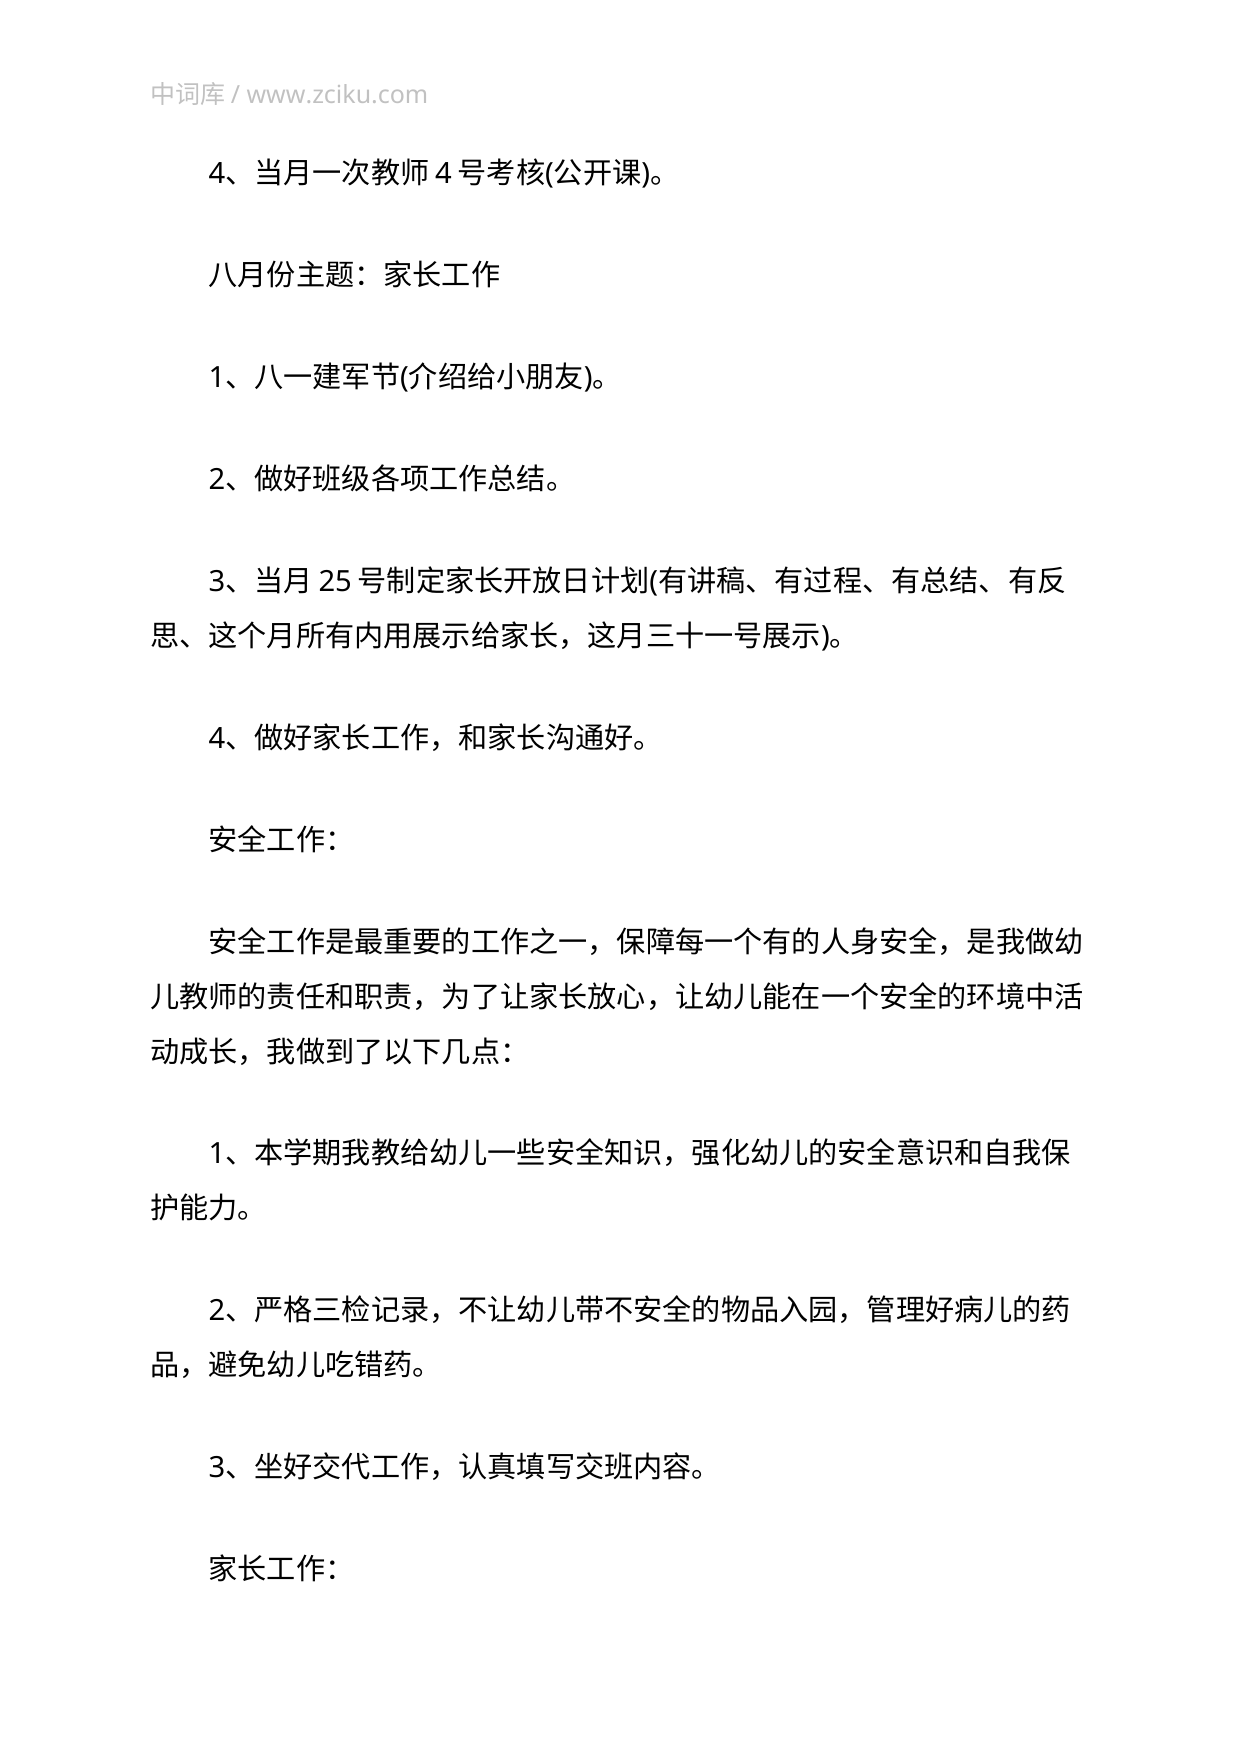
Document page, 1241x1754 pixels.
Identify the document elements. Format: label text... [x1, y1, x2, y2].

text 安全工作： [150, 817, 1090, 859]
text 2、做好班级各项工作总结。 [150, 456, 1090, 498]
text 1、本学期我教给幼儿一些安全知识，强化幼儿的安全意识和自我保护能力。 [150, 1130, 1090, 1227]
text 家长工作： [150, 1546, 1090, 1588]
text 4、做好家长工作，和家长沟通好。 [150, 715, 1090, 757]
text 安全工作是最重要的工作之一，保障每一个有的人身安全，是我做幼儿教师的责任和职责，为了让家长放心，让幼儿能在一个安全的环境中活动成长，我做到了以下几点： [150, 918, 1090, 1071]
text 3、坐好交代工作，认真填写交班内容。 [150, 1443, 1090, 1486]
text 2、严格三检记录，不让幼儿带不安全的物品入园，管理好病儿的药品，避免幼儿吃错药。 [150, 1287, 1090, 1384]
text 3、当月25号制定家长开放日计划(有讲稿、有过程、有总结、有反思、这个月所有内用展示给家长，这月三十一号展示)。 [150, 558, 1090, 655]
text 八月份主题：家长工作 [150, 252, 1090, 294]
text 4、当月一次教师4号考核(公开课)。 [150, 150, 1090, 192]
text 1、八一建军节(介绍给小朋友)。 [150, 354, 1090, 396]
